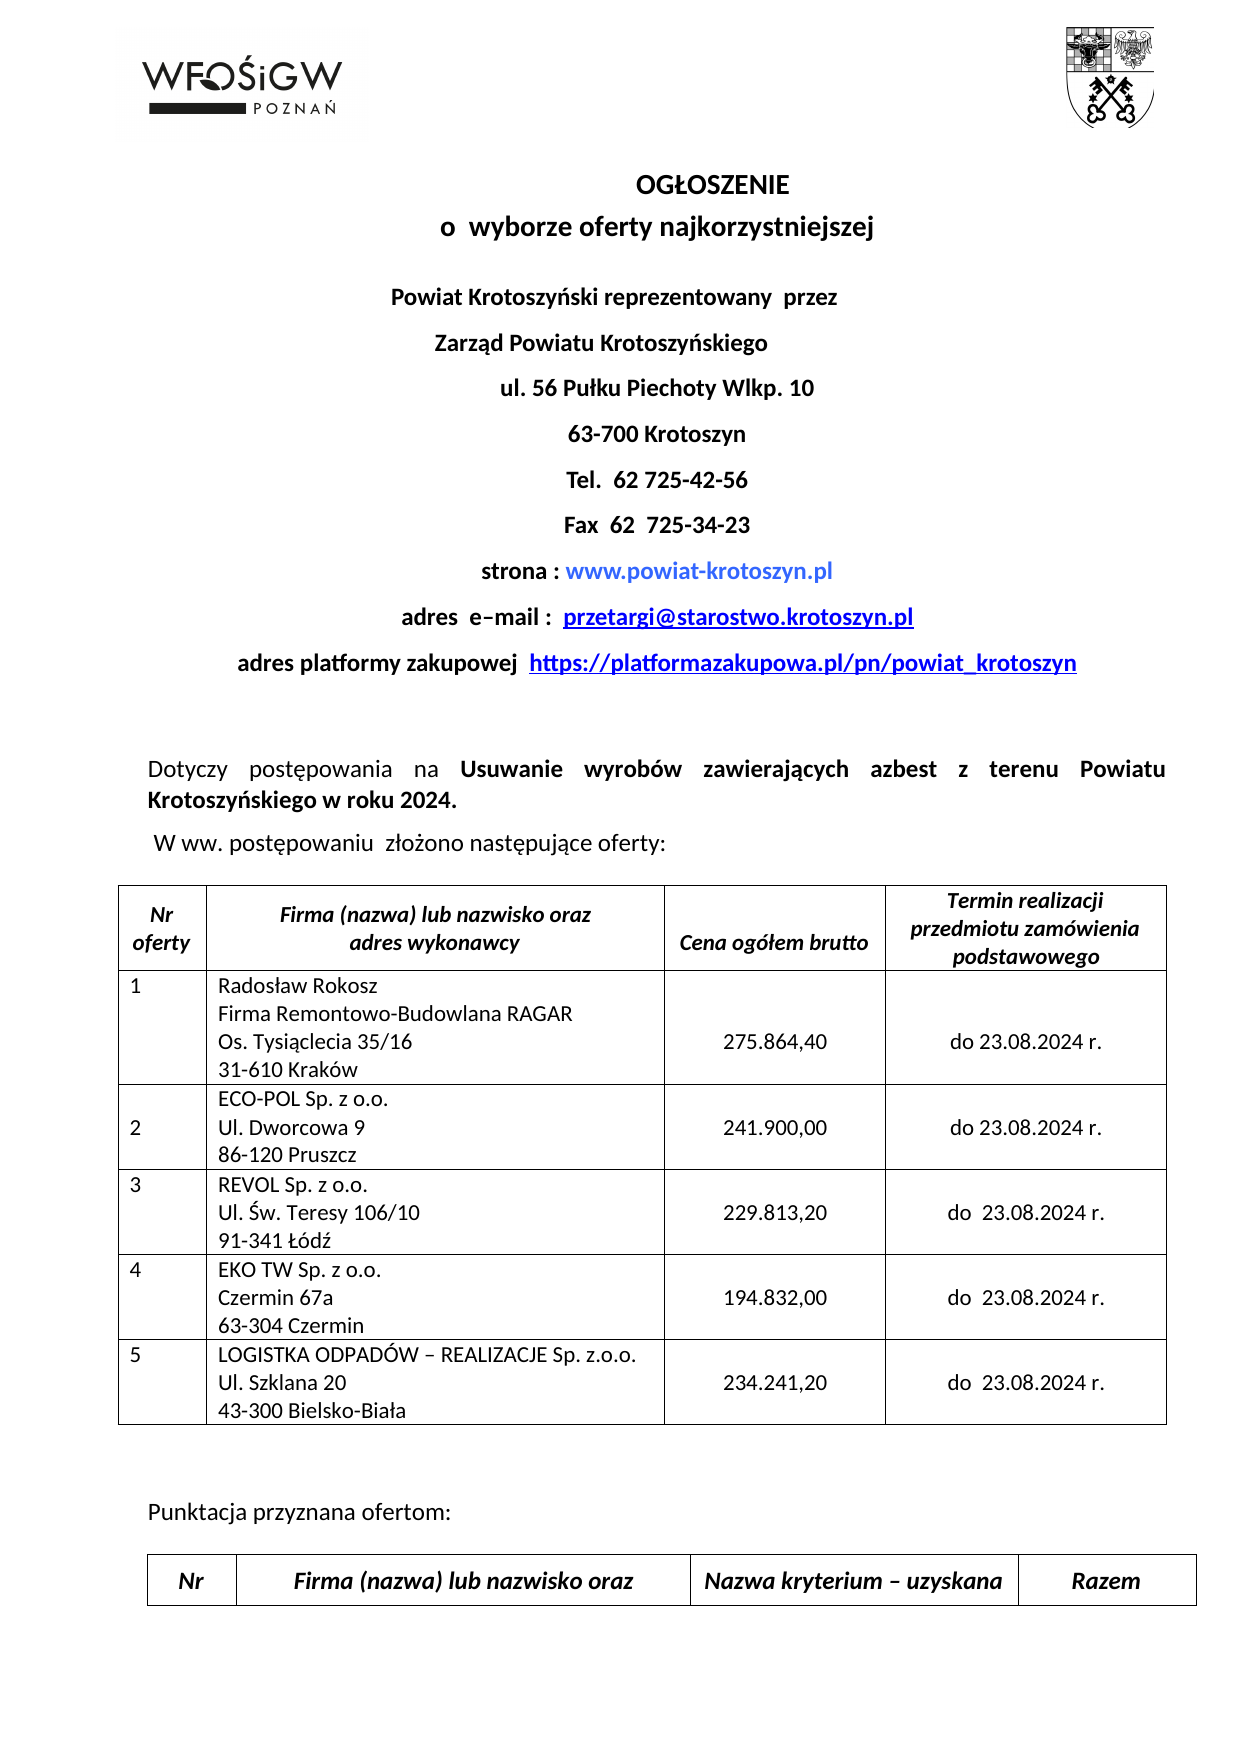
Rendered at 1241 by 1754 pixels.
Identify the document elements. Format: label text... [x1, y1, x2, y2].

table_cell 275.864,40 [665, 971, 885, 1083]
text W ww. postępowaniu złożono następujące oferty: [148, 827, 1167, 858]
table_cell REVOL Sp. z o.o. Ul. Św. Teresy 106/10 91-341 Łódź [207, 1170, 664, 1254]
text ul. 56 Pułku Piechoty Wlkp. 10 [148, 372, 1167, 403]
table_cell 3 [119, 1170, 206, 1254]
table_cell LOGISTKA ODPADÓW – REALIZACJE Sp. z.o.o. Ul. Szklana 20 43-300 Bielsko-Biała [207, 1340, 664, 1424]
text adres e–mail : przetargi@starostwo.krotoszyn.pl [148, 601, 1167, 632]
text Punktacja przyznana ofertom: [148, 1496, 1167, 1526]
text adres platformy zakupowej https://platformazakupowa.pl/pn/powiat_krotoszyn [148, 647, 1167, 677]
text o wyborze oferty najkorzystniejszej [148, 208, 1167, 243]
text 63-700 Krotoszyn [148, 418, 1167, 449]
text Tel. 62 725-42-56 [148, 464, 1167, 494]
table_cell 194.832,00 [665, 1255, 885, 1339]
table_cell 1 [119, 971, 206, 1083]
table_header Cena ogółem brutto [665, 886, 885, 970]
table_cell 241.900,00 [665, 1085, 885, 1169]
table_cell 4 [119, 1255, 206, 1339]
table_header Termin realizacji przedmiotu zamówienia podstawowego [886, 886, 1166, 970]
table_cell 234.241,20 [665, 1340, 885, 1424]
picture [1066, 27, 1154, 128]
table_cell EKO TW Sp. z o.o. Czermin 67a 63-304 Czermin [207, 1255, 664, 1339]
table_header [691, 1555, 1018, 1605]
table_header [1019, 1555, 1196, 1605]
table_cell do 23.08.2024 r. [886, 1085, 1166, 1169]
table_cell ECO-POL Sp. z o.o. Ul. Dworcowa 9 86-120 Pruszcz [207, 1085, 664, 1169]
table_cell 2 [119, 1085, 206, 1169]
table_header Nr oferty [148, 1555, 236, 1605]
table_cell Radosław Rokosz Firma Remontowo-Budowlana RAGAR Os. Tysiąclecia 35/16 31-610 Kraków [207, 971, 664, 1083]
table_cell do 23.08.2024 r. [886, 1170, 1166, 1254]
table_cell do 23.08.2024 r. [886, 971, 1166, 1083]
table_cell 229.813,20 [665, 1170, 885, 1254]
text Fax 62 725-34-23 [148, 509, 1167, 540]
text Zarząd Powiatu Krotoszyńskiego [148, 327, 1167, 357]
picture [114, 27, 370, 142]
table_cell 5 [119, 1340, 206, 1424]
table_header Nr oferty [119, 886, 206, 970]
text OGŁOSZENIE [148, 166, 1167, 202]
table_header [237, 1555, 690, 1605]
table_header Firma (nazwa) lub nazwisko oraz adres wykonawcy [207, 886, 664, 970]
table_cell do 23.08.2024 r. [886, 1255, 1166, 1339]
table_cell do 23.08.2024 r. [886, 1340, 1166, 1424]
text Dotyczy postępowania na Usuwanie wyrobów zawierających azbest z terenu Powiatu Krotoszyńskiego w roku 2024. [148, 753, 1167, 814]
text Powiat Krotoszyński reprezentowany przez [148, 281, 1167, 311]
text strona : www.powiat-krotoszyn.pl [148, 555, 1167, 586]
